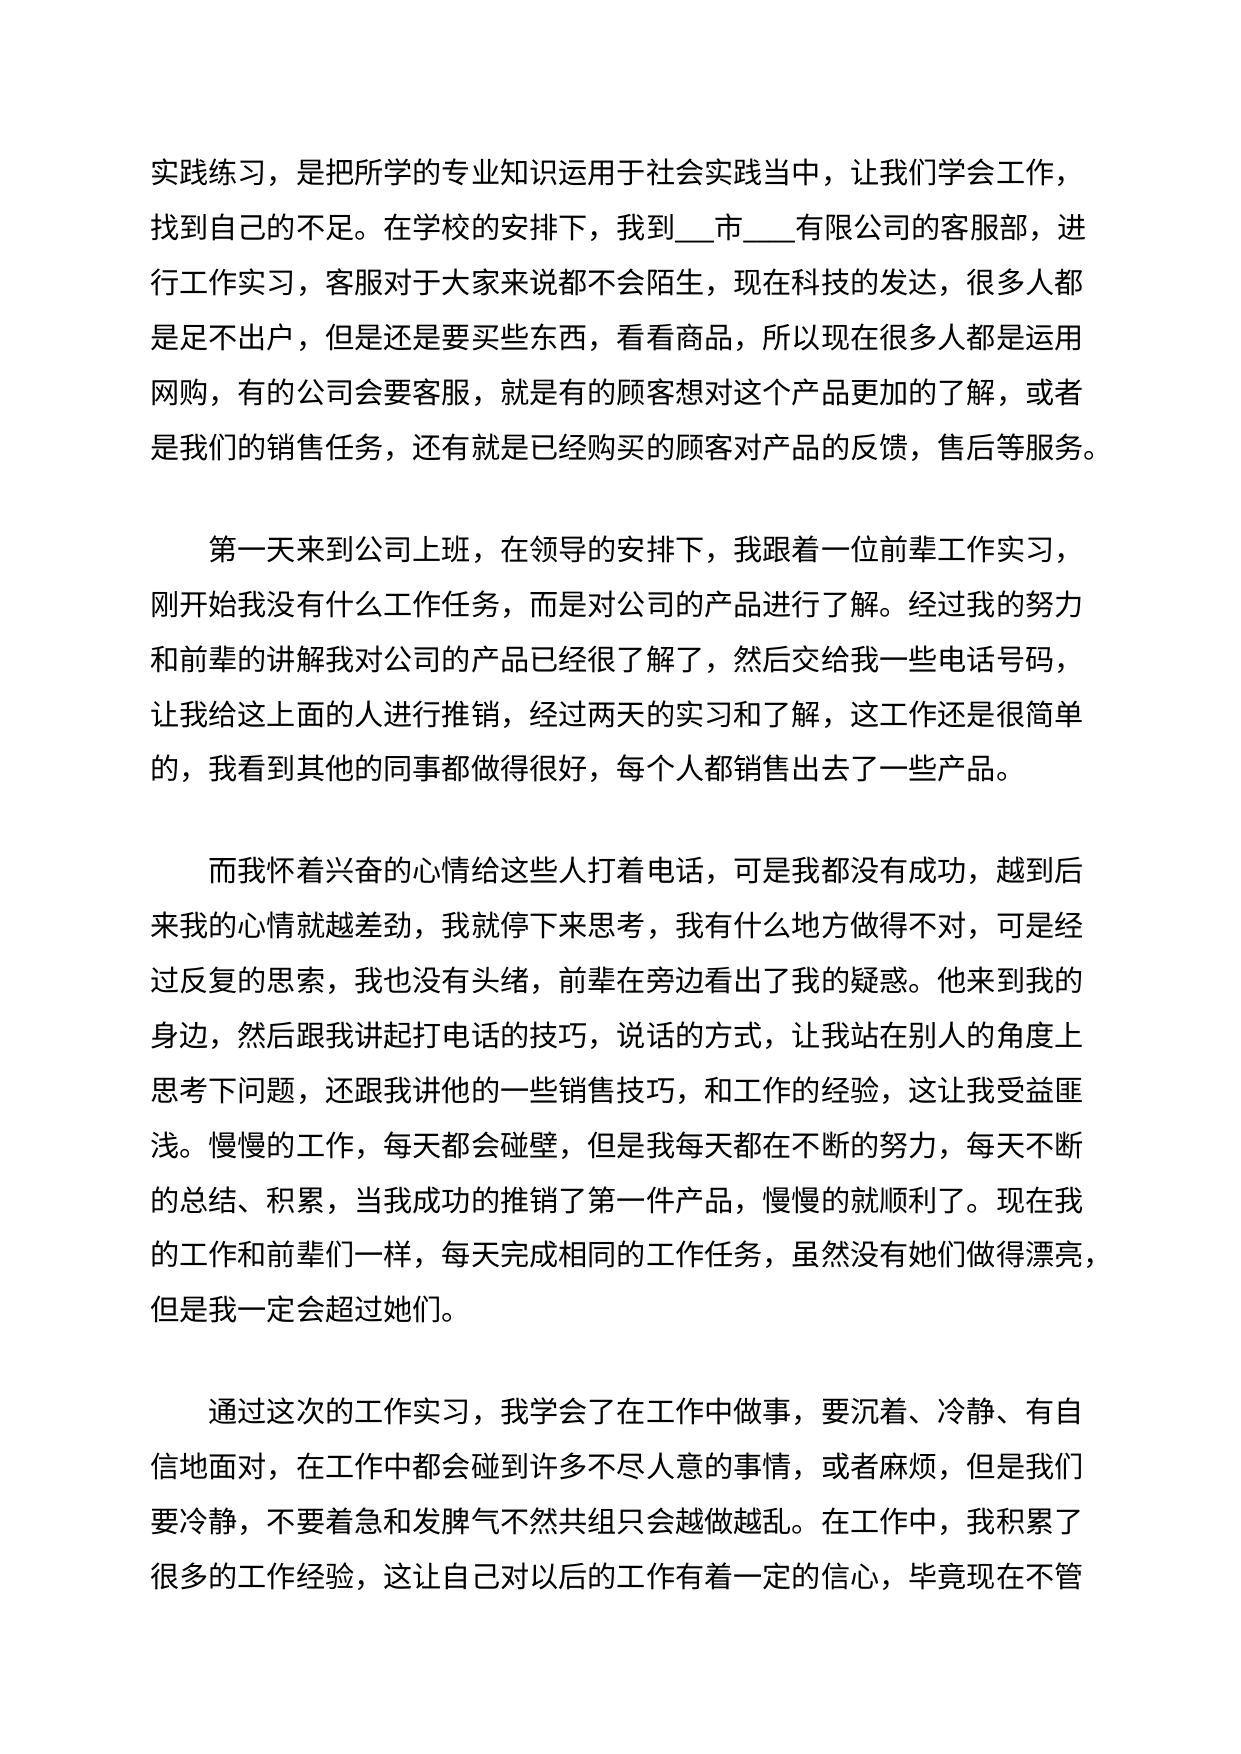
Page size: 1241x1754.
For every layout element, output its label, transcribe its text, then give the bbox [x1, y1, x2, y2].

text 第一天来到公司上班，在领导的安排下，我跟着一位前辈工作实习，刚开始我没有什么工作任务，而是对公司的产品进行了解。经过我的努力和前辈的讲解我对公司的产品已经很了解了，然后交给我一些电话号码，让我给这上面的人进行推销，经过两天的实习和了解，这工作还是很简单的，我看到其他的同事都做得很好，每个人都销售出去了一些产品。 [150, 526, 1090, 788]
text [150, 1389, 1090, 1596]
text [150, 150, 1090, 467]
text 而我怀着兴奋的心情给这些人打着电话，可是我都没有成功，越到后来我的心情就越差劲，我就停下来思考，我有什么地方做得不对，可是经过反复的思索，我也没有头绪，前辈在旁边看出了我的疑惑。他来到我的身边，然后跟我讲起打电话的技巧，说话的方式，让我站在别人的角度上思考下问题，还跟我讲他的一些销售技巧，和工作的经验，这让我受益匪浅。慢慢的工作，每天都会碰壁，但是我每天都在不断的努力，每天不断的总结、积累，当我成功的推销了第一件产品，慢慢的就顺利了。现在我的工作和前辈们一样，每天完成相同的工作任务，虽然没有她们做得漂亮，但是我一定会超过她们。 [150, 848, 1090, 1329]
